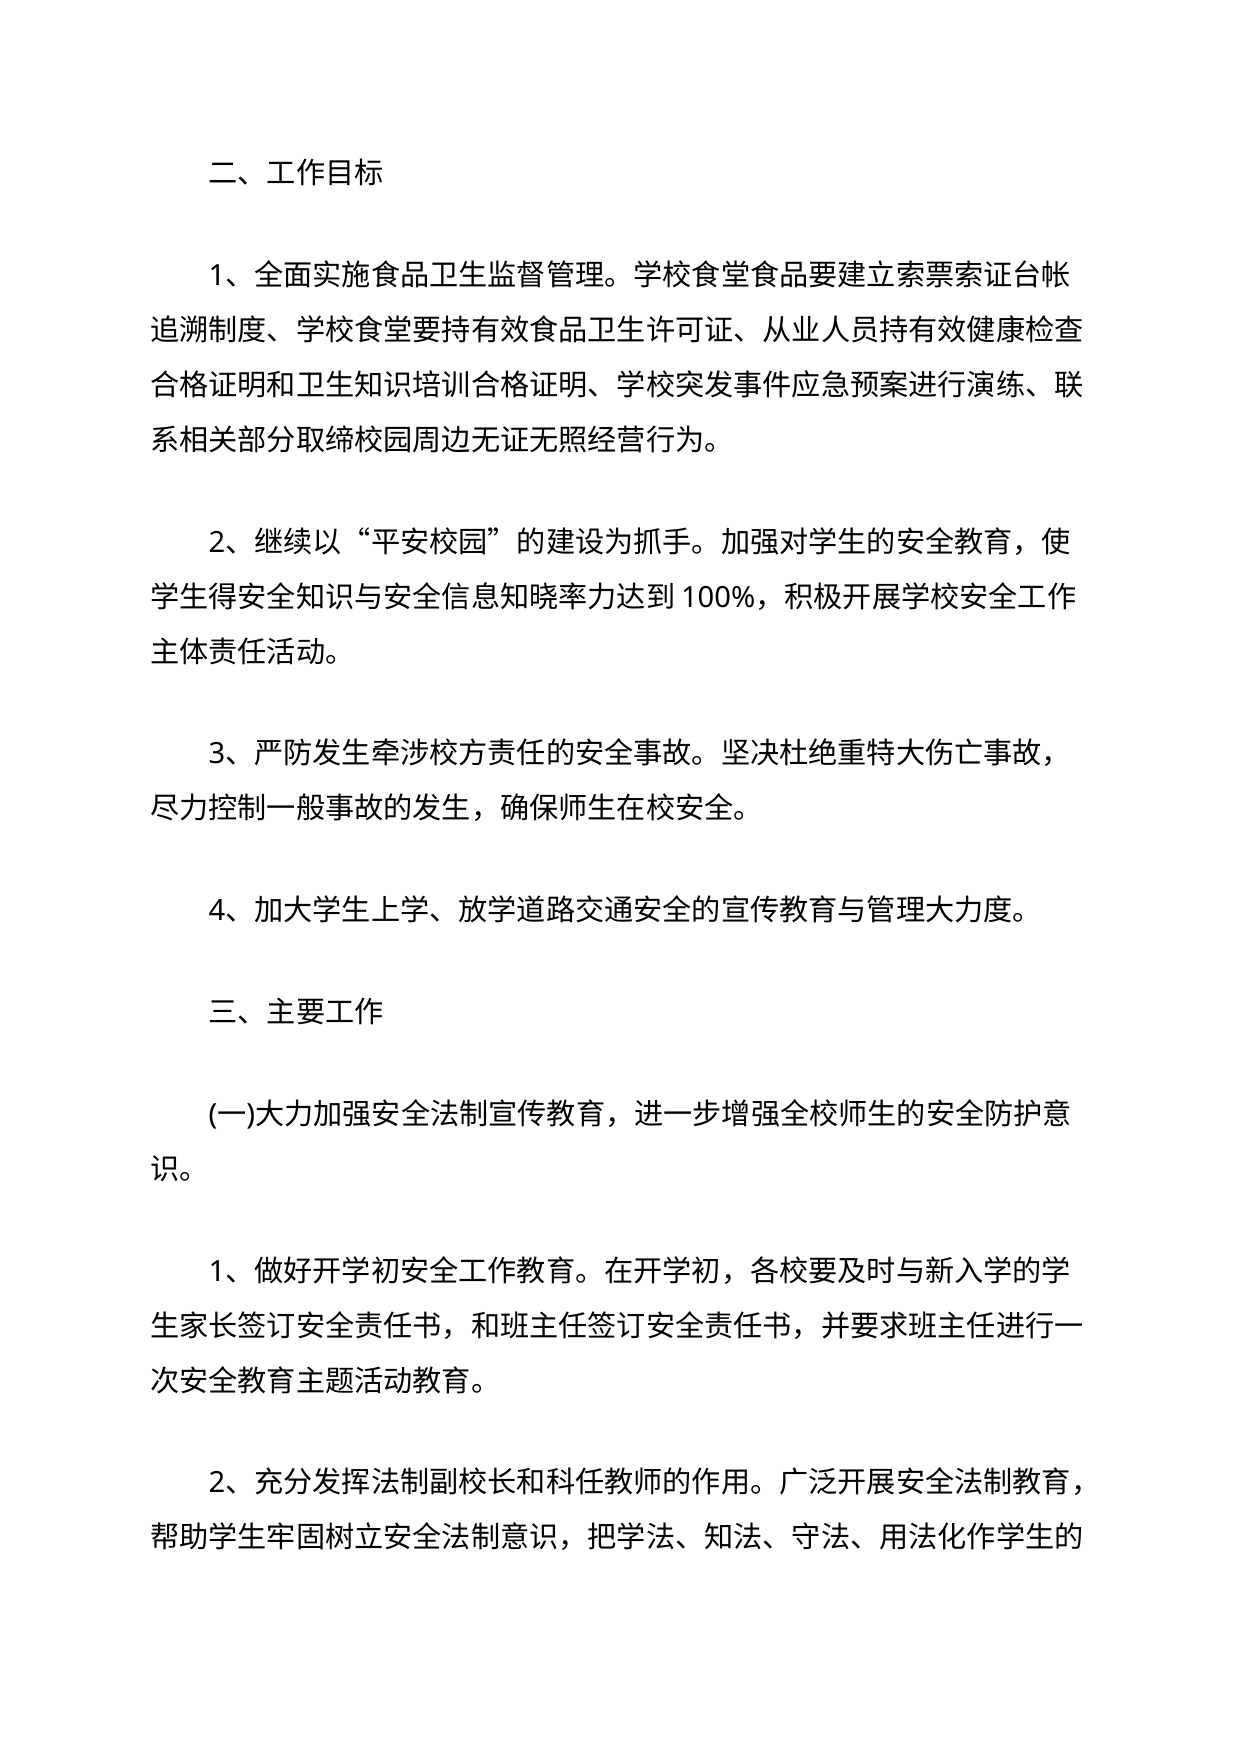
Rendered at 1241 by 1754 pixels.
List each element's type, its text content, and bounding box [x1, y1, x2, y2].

text 二、工作目标 [150, 150, 1090, 192]
text (一)大力加强安全法制宣传教育，进一步增强全校师生的安全防护意识。 [150, 1091, 1090, 1188]
text 1、做好开学初安全工作教育。在开学初，各校要及时与新入学的学生家长签订安全责任书，和班主任签订安全责任书，并要求班主任进行一次安全教育主题活动教育。 [150, 1247, 1090, 1399]
text 3、严防发生牵涉校方责任的安全事故。坚决杜绝重特大伤亡事故，尽力控制一般事故的发生，确保师生在校安全。 [150, 730, 1090, 827]
text 1、全面实施食品卫生监督管理。学校食堂食品要建立索票索证台帐追溯制度、学校食堂要持有效食品卫生许可证、从业人员持有效健康检查合格证明和卫生知识培训合格证明、学校突发事件应急预案进行演练、联系相关部分取缔校园周边无证无照经营行为。 [150, 252, 1090, 459]
text 4、加大学生上学、放学道路交通安全的宣传教育与管理大力度。 [150, 887, 1090, 929]
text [150, 1459, 1090, 1556]
text 三、主要工作 [150, 989, 1090, 1031]
text 2、继续以“平安校园”的建设为抓手。加强对学生的安全教育，使学生得安全知识与安全信息知晓率力达到100%，积极开展学校安全工作主体责任活动。 [150, 518, 1090, 671]
